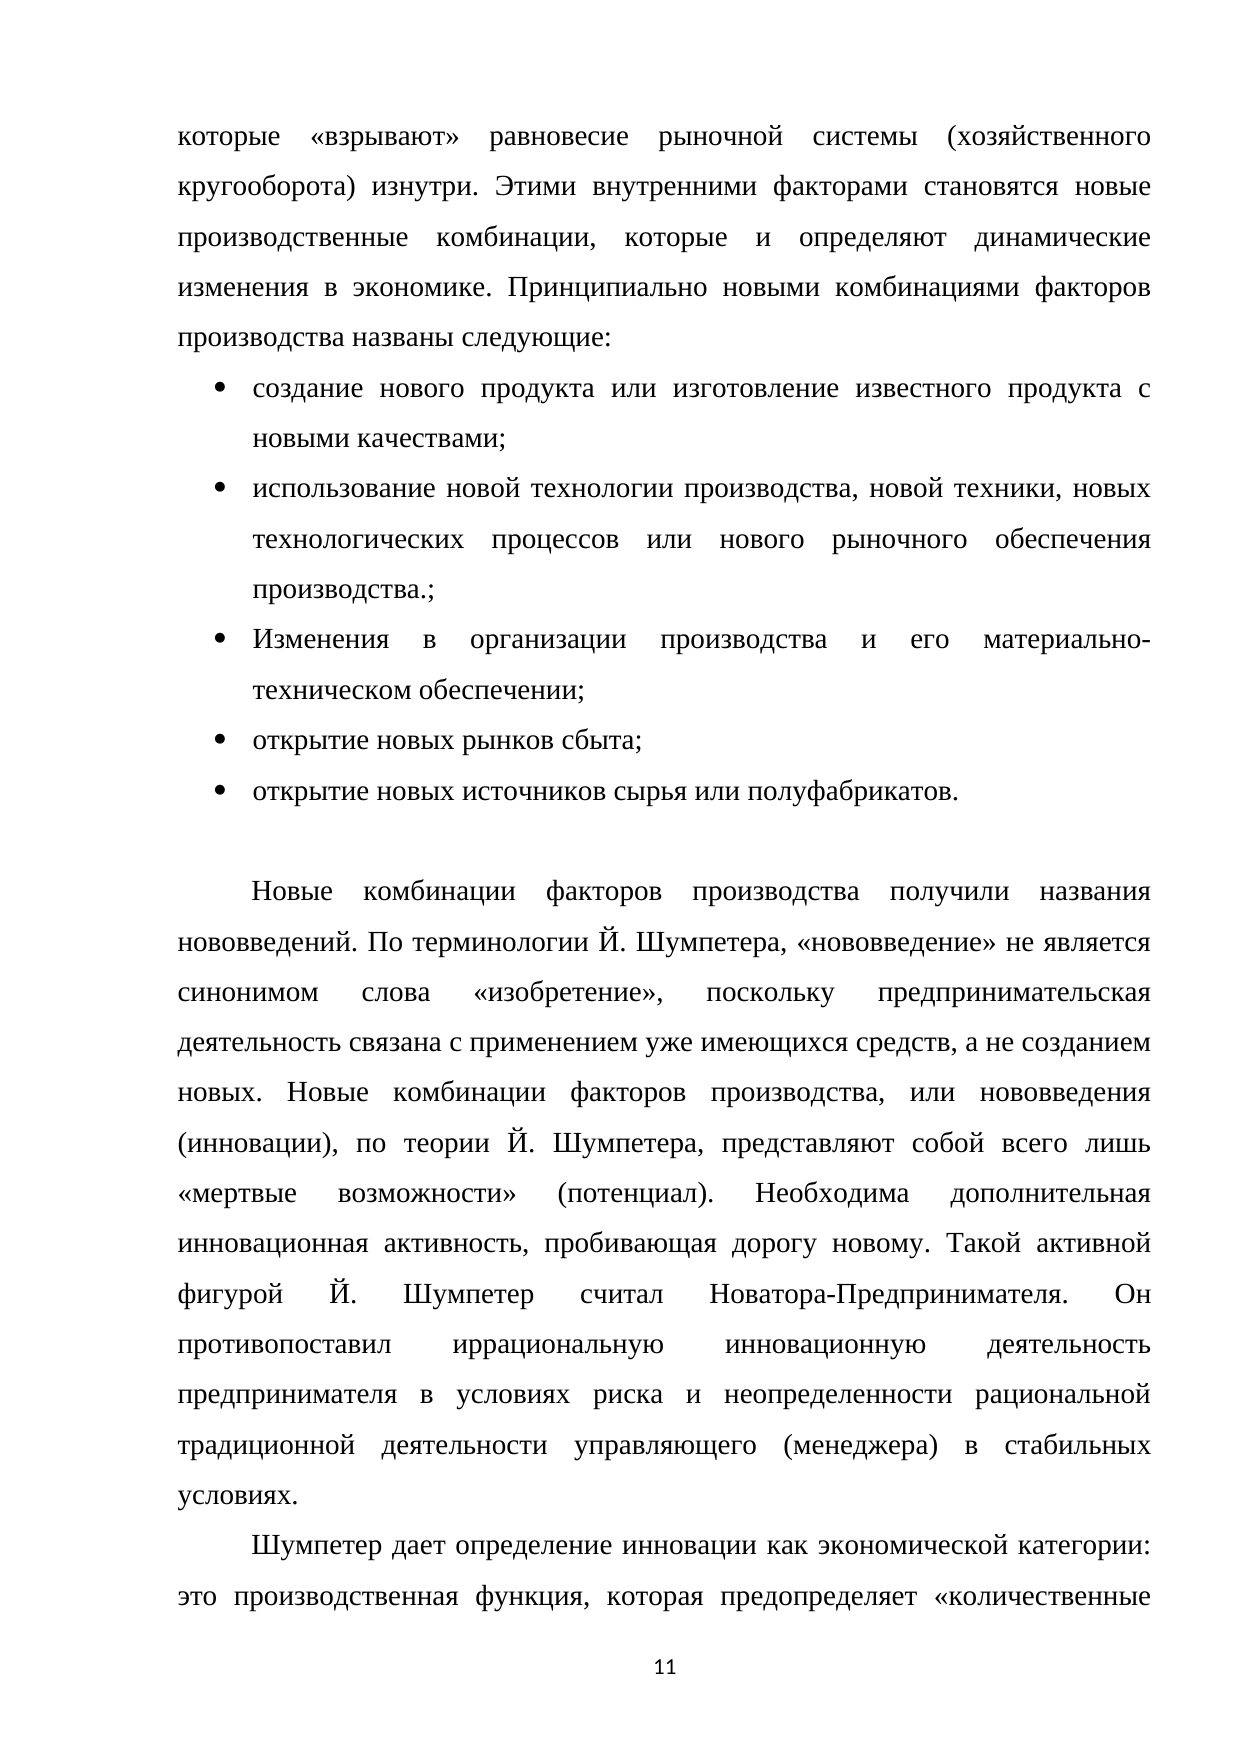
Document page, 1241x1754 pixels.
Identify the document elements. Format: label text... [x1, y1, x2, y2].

list открытие новых источников сырья или полуфабрикатов. [215, 773, 1152, 806]
text Новые комбинации факторов производства получили названия нововведений. По терминологии Й. Шумпетера, «нововведение» не является синонимом слова «изобретение», поскольку предпринимательская деятельность связана с применением уже имеющихся средств, а не созданием новых. Новые комбинации факторов производства, или нововведения (инновации), по теории Й. Шумпетера, представляют собой всего лишь «мертвые возможности» (потенциал). Необходима дополнительная инновационная активность, пробивающая дорогу новому. Такой активной фигурой Й. Шумпетер считал Новатора-Предпринимателя. Он противопоставил иррациональную инновационную деятельность предпринимателя в условиях риска и неопределенности рациональной традиционной деятельности управляющего (менеджера) в стабильных условиях. [177, 873, 1152, 1511]
list Изменения в организации производства и его материально-техническом обеспечении; [215, 621, 1152, 705]
list использование новой технологии производства, новой техники, новых технологических процессов или нового рыночного обеспечения производства.; [215, 470, 1152, 605]
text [177, 118, 1152, 353]
list открытие новых рынков сбыта; [215, 722, 1152, 756]
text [177, 1527, 1152, 1611]
list создание нового продукта или изготовление известного продукта с новыми качествами; [215, 370, 1152, 454]
